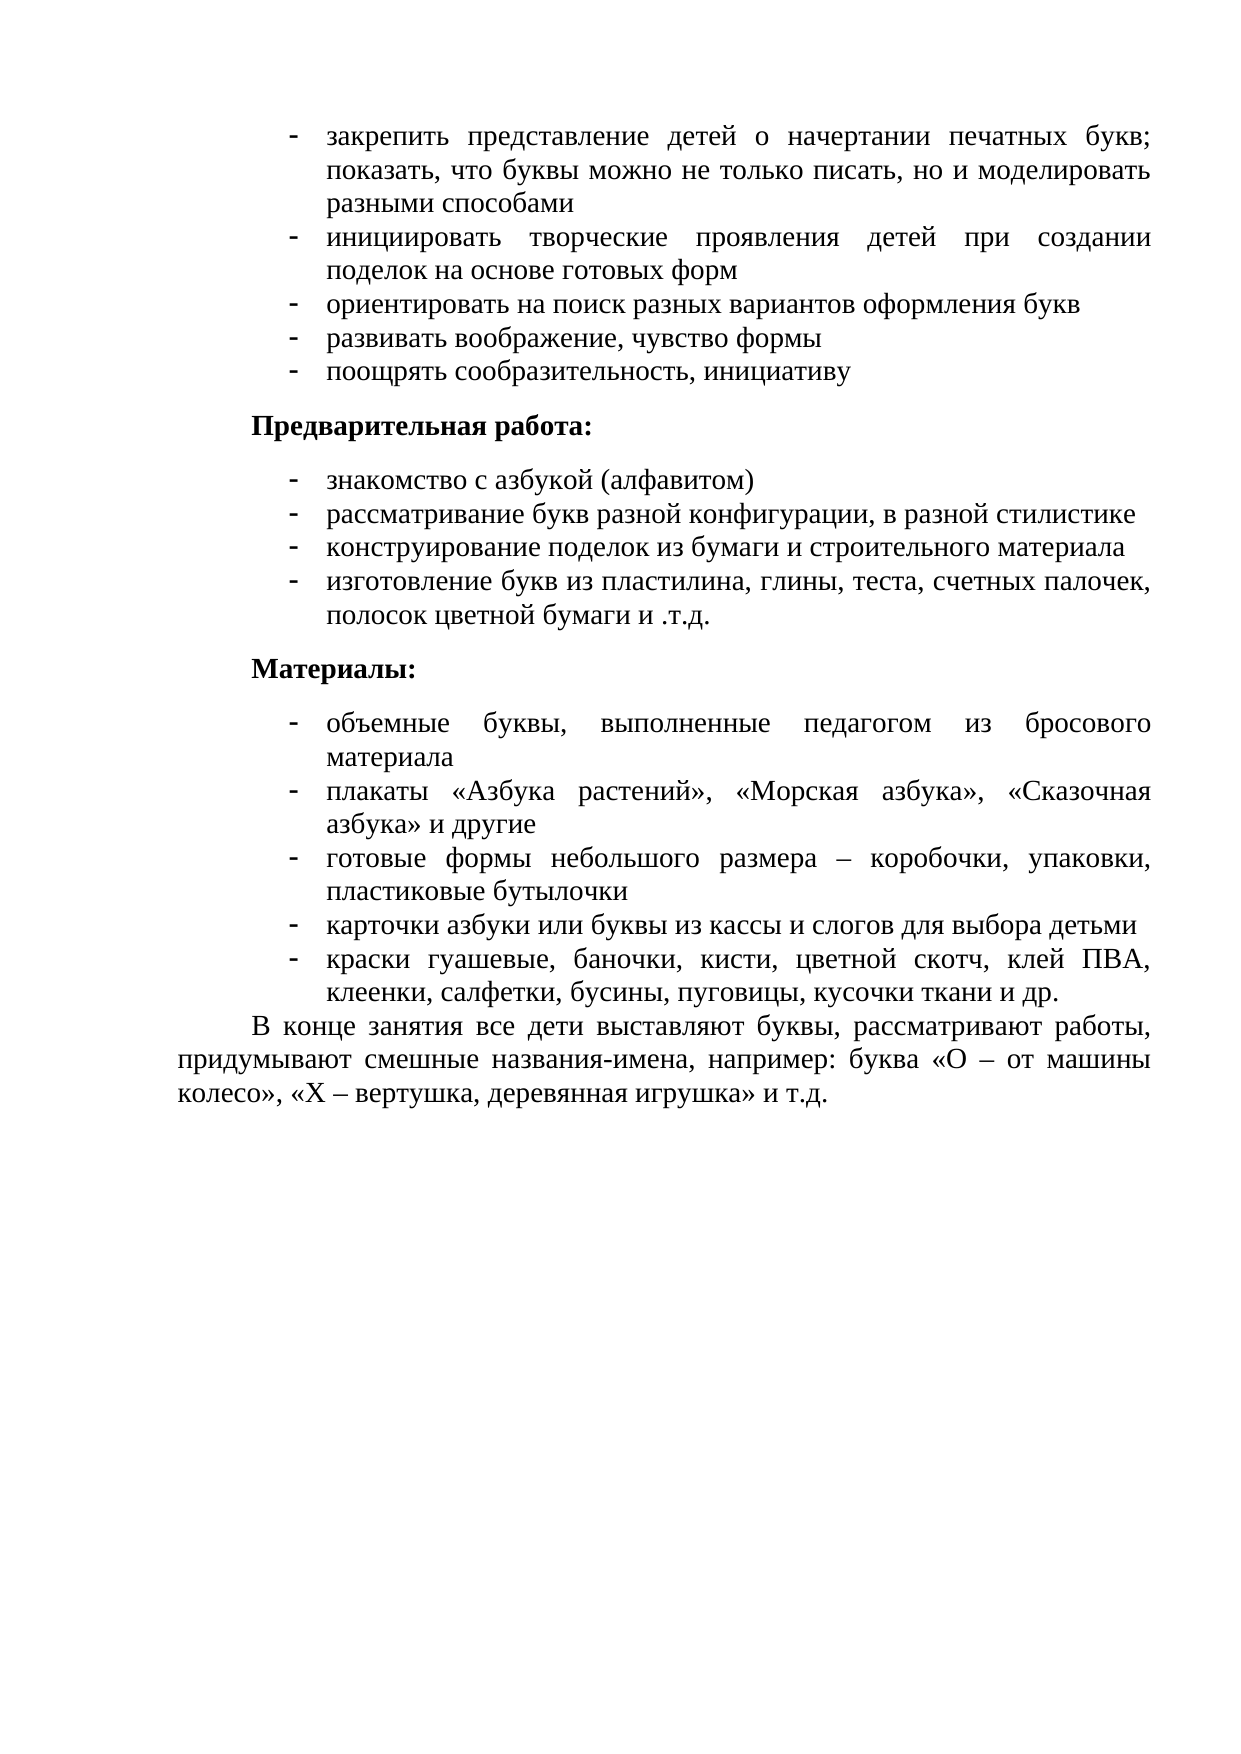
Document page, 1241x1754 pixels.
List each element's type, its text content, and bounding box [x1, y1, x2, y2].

list рассматривание букв разной конфигурации, в разной стилистике [288, 496, 1152, 529]
list готовые формы небольшого размера – коробочки, упаковки, пластиковые бутылочки [288, 840, 1152, 907]
list краски гуашевые, баночки, кисти, цветной скотч, клей ПВА, клеенки, салфетки, бусины, пуговицы, кусочки ткани и др. [288, 941, 1152, 1008]
list закрепить представление детей о начертании печатных букв; показать, что буквы можно не только писать, но и моделировать разными способами [288, 118, 1152, 219]
list поощрять сообразительность, инициативу [288, 353, 1152, 387]
list конструирование поделок из бумаги и строительного материала [288, 529, 1152, 563]
list развивать воображение, чувство формы [288, 320, 1152, 353]
list объемные буквы, выполненные педагогом из бросового материала [288, 706, 1152, 773]
list карточки азбуки или буквы из кассы и слогов для выбора детьми [288, 907, 1152, 941]
list плакаты «Азбука растений», «Морская азбука», «Сказочная азбука» и другие [288, 773, 1152, 840]
list изготовление букв из пластилина, глины, теста, счетных палочек, полосок цветной бумаги и .т.д. [288, 563, 1152, 630]
list знакомство с азбукой (алфавитом) [288, 462, 1152, 496]
list ориентировать на поиск разных вариантов оформления букв [288, 286, 1152, 320]
list В конце занятия все дети выставляют буквы, рассматривают работы, придумывают смешные названия-имена, например: буква «О – от машины колесо», «Х – вертушка, деревянная игрушка» и т.д. [177, 1008, 1152, 1108]
text Материалы: [251, 651, 1152, 685]
list инициировать творческие проявления детей при создании поделок на основе готовых форм [288, 219, 1152, 286]
text Предварительная работа: [251, 408, 1152, 441]
